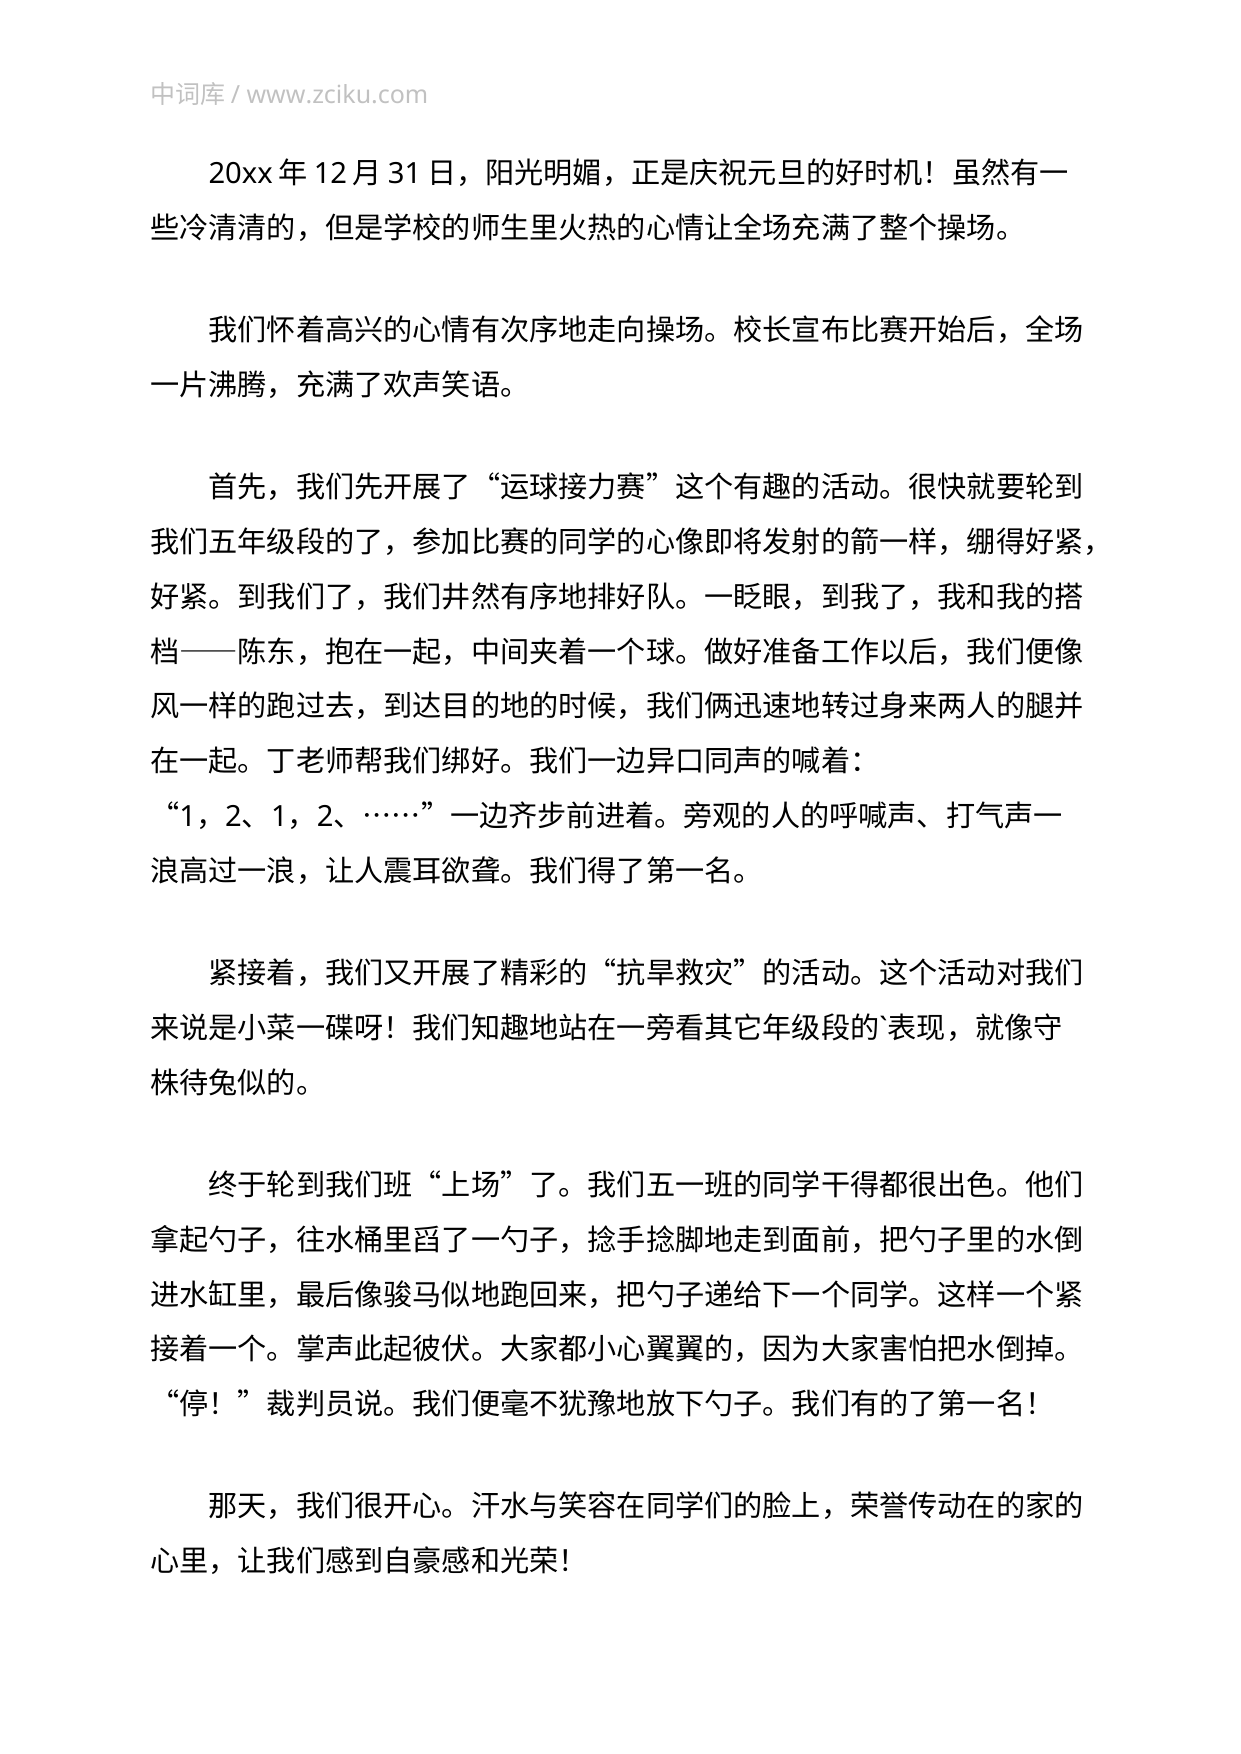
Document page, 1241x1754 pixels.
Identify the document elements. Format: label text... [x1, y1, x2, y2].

text 首先，我们先开展了“运球接力赛”这个有趣的活动。很快就要轮到我们五年级段的了，参加比赛的同学的心像即将发射的箭一样，绷得好紧，好紧。到我们了，我们井然有序地排好队。一眨眼，到我了，我和我的搭档——陈东，抱在一起，中间夹着一个球。做好准备工作以后，我们便像风一样的跑过去，到达目的地的时候，我们俩迅速地转过身来两人的腿并在一起。丁老师帮我们绑好。我们一边异口同声的喊着：“1，2、1，2、……”一边齐步前进着。旁观的人的呼喊声、打气声一浪高过一浪，让人震耳欲聋。我们得了第一名。 [150, 463, 1090, 890]
text 那天，我们很开心。汗水与笑容在同学们的脸上，荣誉传动在的家的心里，让我们感到自豪感和光荣！ [150, 1483, 1090, 1580]
text 20xx年12月31日，阳光明媚，正是庆祝元旦的好时机！虽然有一些冷清清的，但是学校的师生里火热的心情让全场充满了整个操场。 [150, 150, 1090, 247]
text 紧接着，我们又开展了精彩的“抗旱救灾”的活动。这个活动对我们来说是小菜一碟呀！我们知趣地站在一旁看其它年级段的`表现，就像守株待兔似的。 [150, 949, 1090, 1102]
text 终于轮到我们班“上场”了。我们五一班的同学干得都很出色。他们拿起勺子，往水桶里舀了一勺子，捻手捻脚地走到面前，把勺子里的水倒进水缸里，最后像骏马似地跑回来，把勺子递给下一个同学。这样一个紧接着一个。掌声此起彼伏。大家都小心翼翼的，因为大家害怕把水倒掉。“停！”裁判员说。我们便毫不犹豫地放下勺子。我们有的了第一名！ [150, 1161, 1090, 1423]
text 我们怀着高兴的心情有次序地走向操场。校长宣布比赛开始后，全场一片沸腾，充满了欢声笑语。 [150, 307, 1090, 404]
